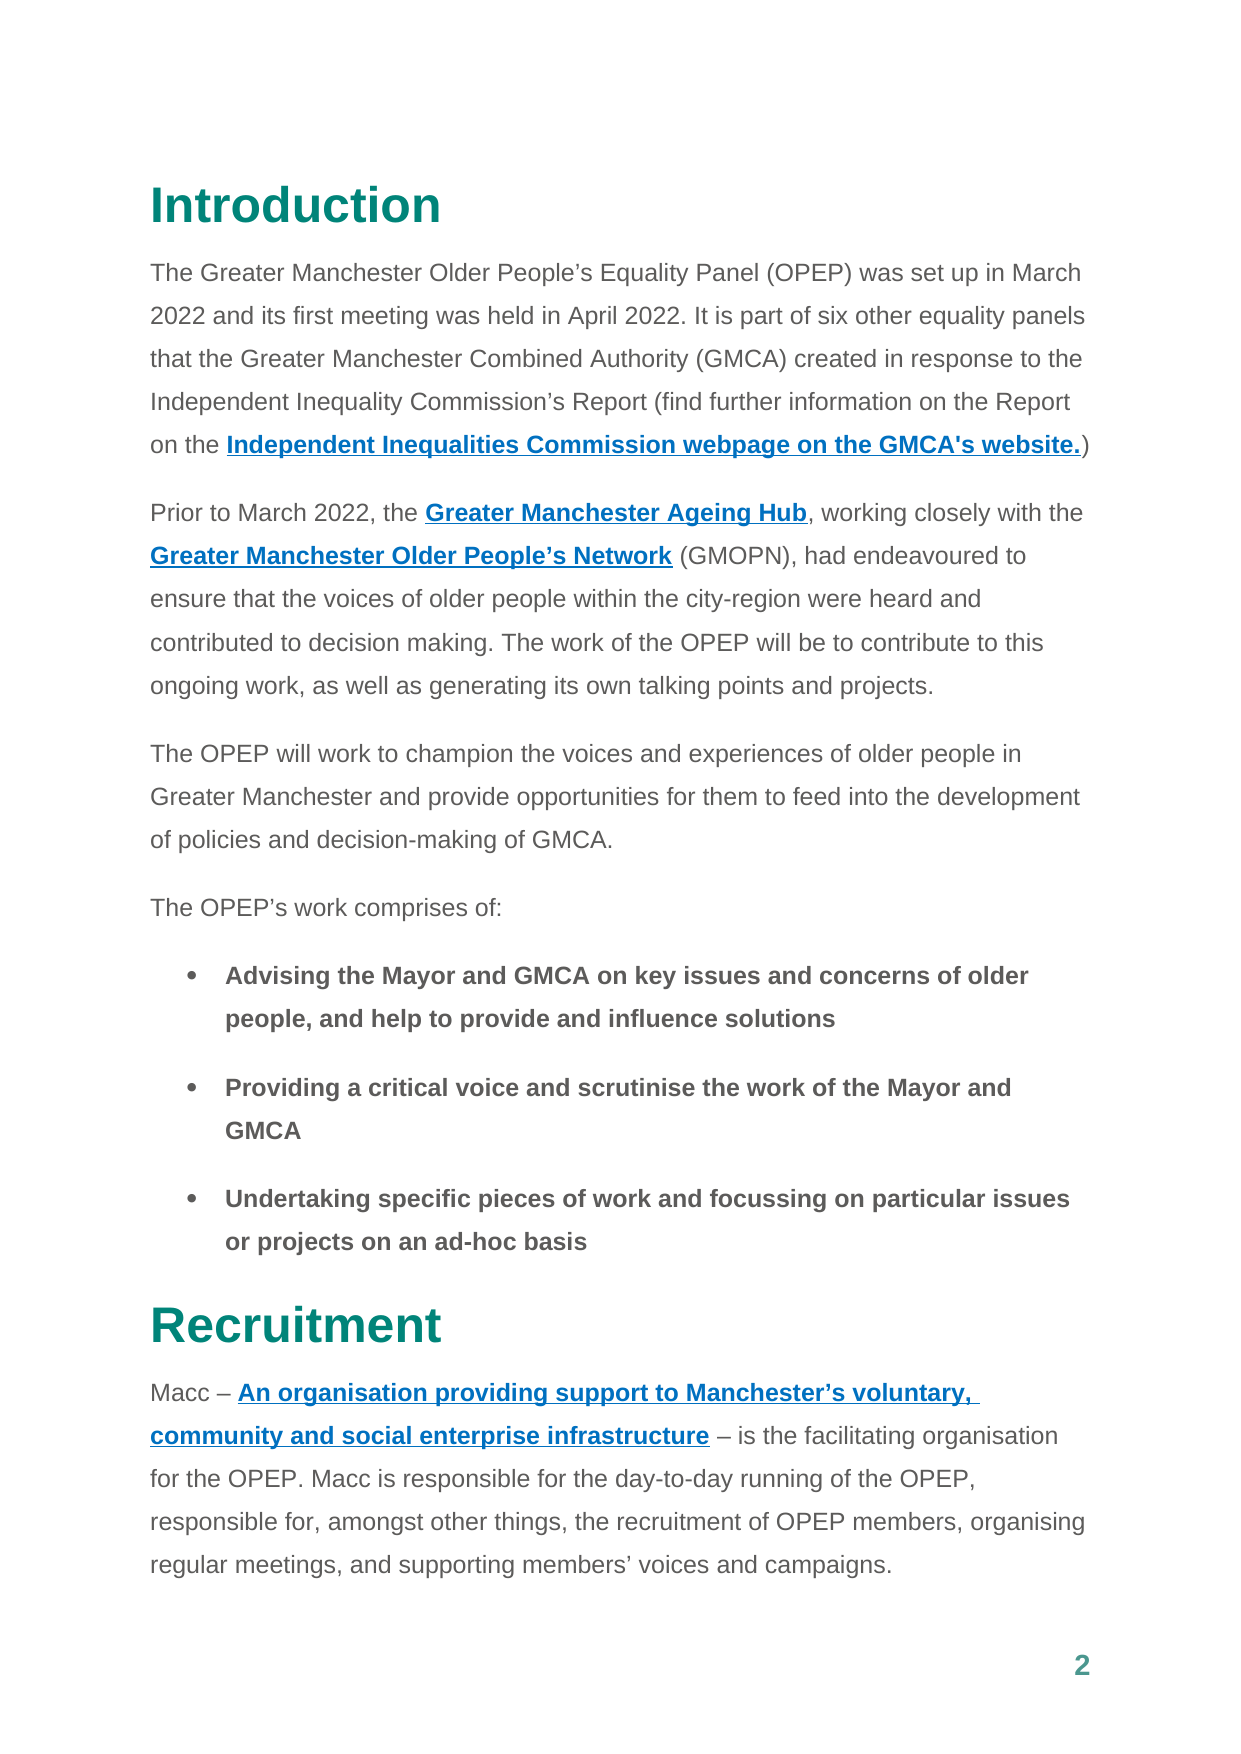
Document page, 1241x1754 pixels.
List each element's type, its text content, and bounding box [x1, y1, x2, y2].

list Undertaking specific pieces of work and focussing on particular issues or projects on an ad-hoc basis [187, 1184, 1090, 1256]
list Providing a critical voice and scrutinise the work of the Mayor and GMCA [187, 1073, 1090, 1144]
list Advising the Mayor and GMCA on key issues and concerns of older people, and help to provide and influence solutions [187, 961, 1090, 1033]
text Macc – An organisation providing support to Manchester’s voluntary, community and social enterprise infrastructure – is the facilitating organisation for the OPEP. Macc is responsible for the day-to-day running of the OPEP, responsible for, amongst other things, the recruitment of OPEP members, organising regular meetings, and supporting members’ voices and campaigns. [150, 1378, 1090, 1579]
text The OPEP’s work comprises of: [150, 893, 1090, 922]
subtitle Recruitment [150, 1295, 1090, 1353]
text The Greater Manchester Older People’s Equality Panel (OPEP) was set up in March 2022 and its first meeting was held in April 2022. It is part of six other equality panels that the Greater Manchester Combined Authority (GMCA) created in response to the Independent Inequality Commission’s Report (find further information on the Report on the Independent Inequalities Commission webpage on the GMCA's website.) [150, 257, 1090, 459]
subtitle Introduction [150, 175, 1090, 232]
text Prior to March 2022, the Greater Manchester Ageing Hub, working closely with the Greater Manchester Older People’s Network (GMOPN), had endeavoured to ensure that the voices of older people within the city-region were heard and contributed to decision making. The work of the OPEP will be to contribute to this ongoing work, as well as generating its own talking points and projects. [150, 498, 1090, 699]
text The OPEP will work to champion the voices and experiences of older people in Greater Manchester and provide opportunities for them to feed into the development of policies and decision-making of GMCA. [150, 739, 1090, 854]
